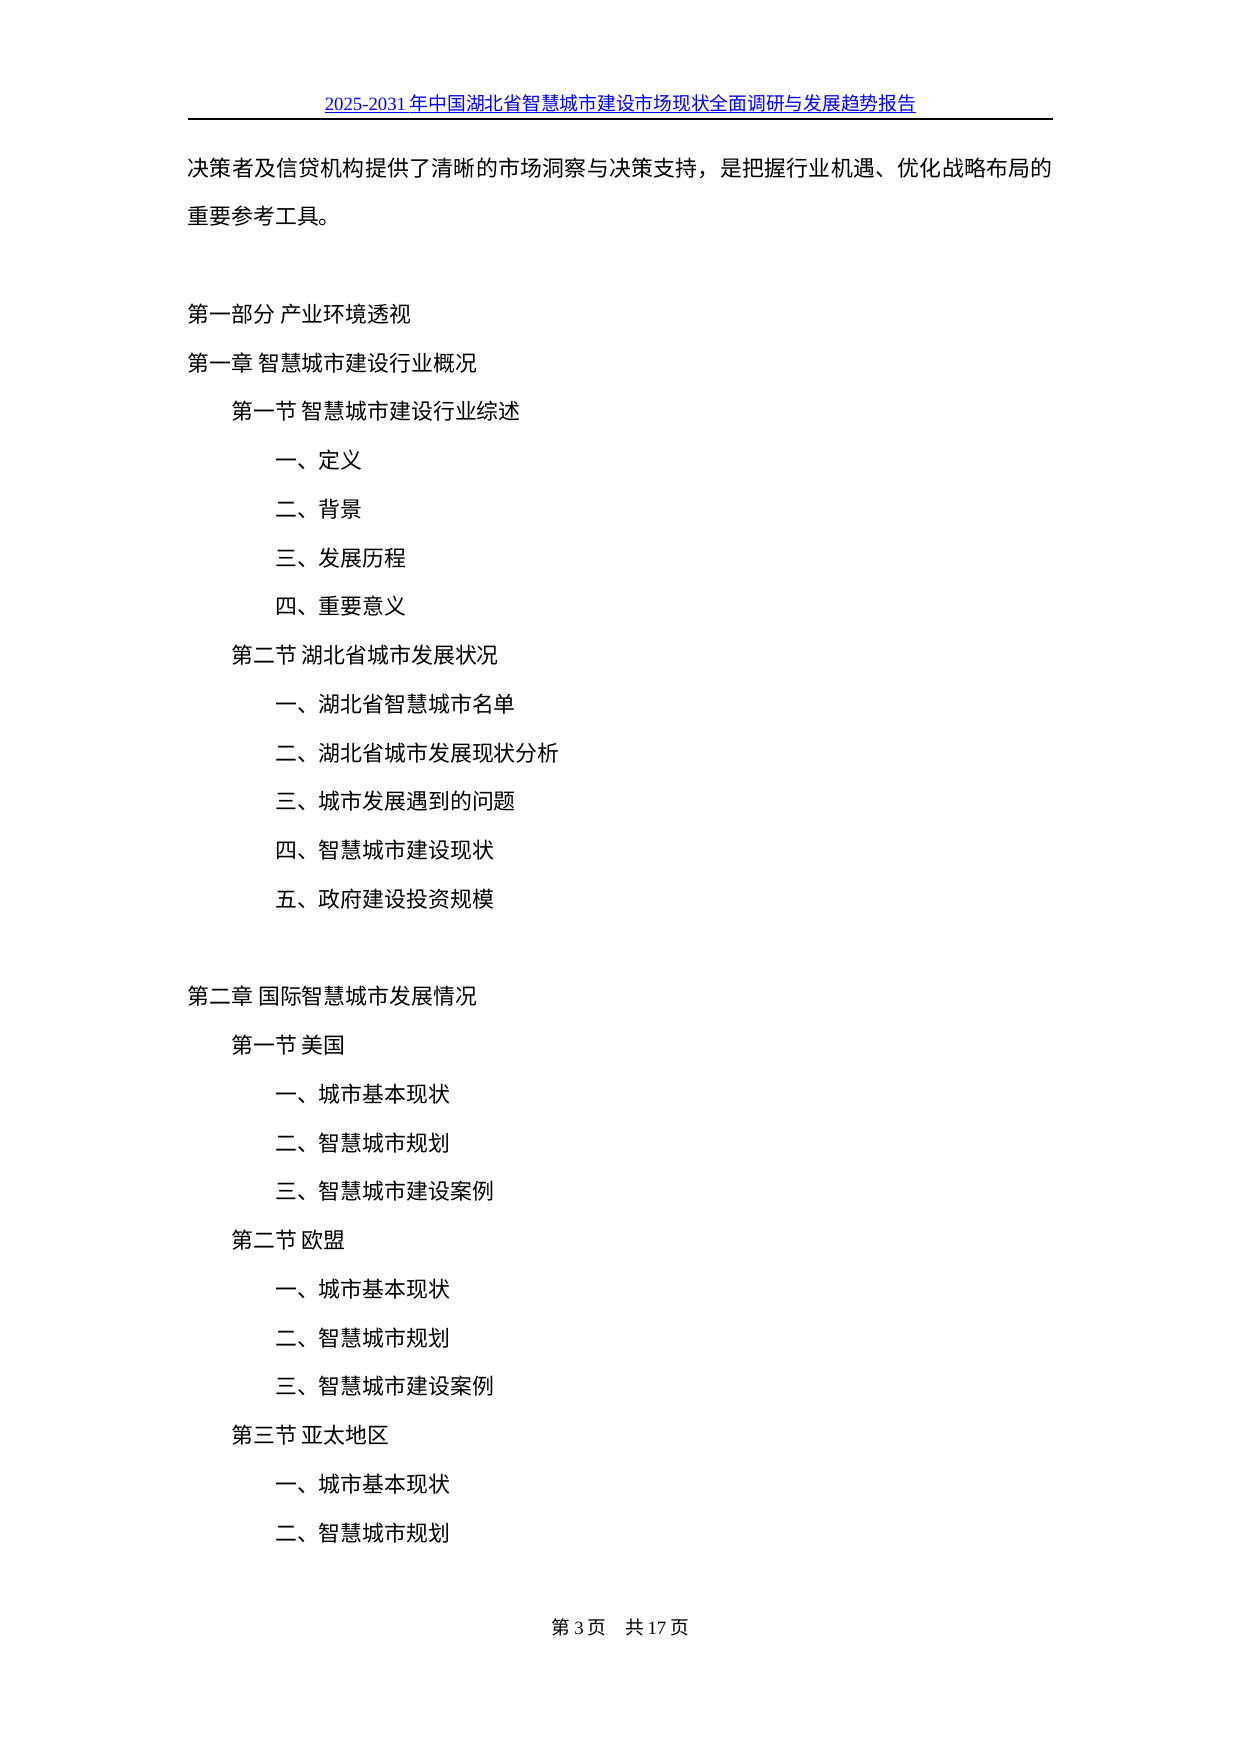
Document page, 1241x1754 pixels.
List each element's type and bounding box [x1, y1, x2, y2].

text [187, 150, 1053, 1548]
